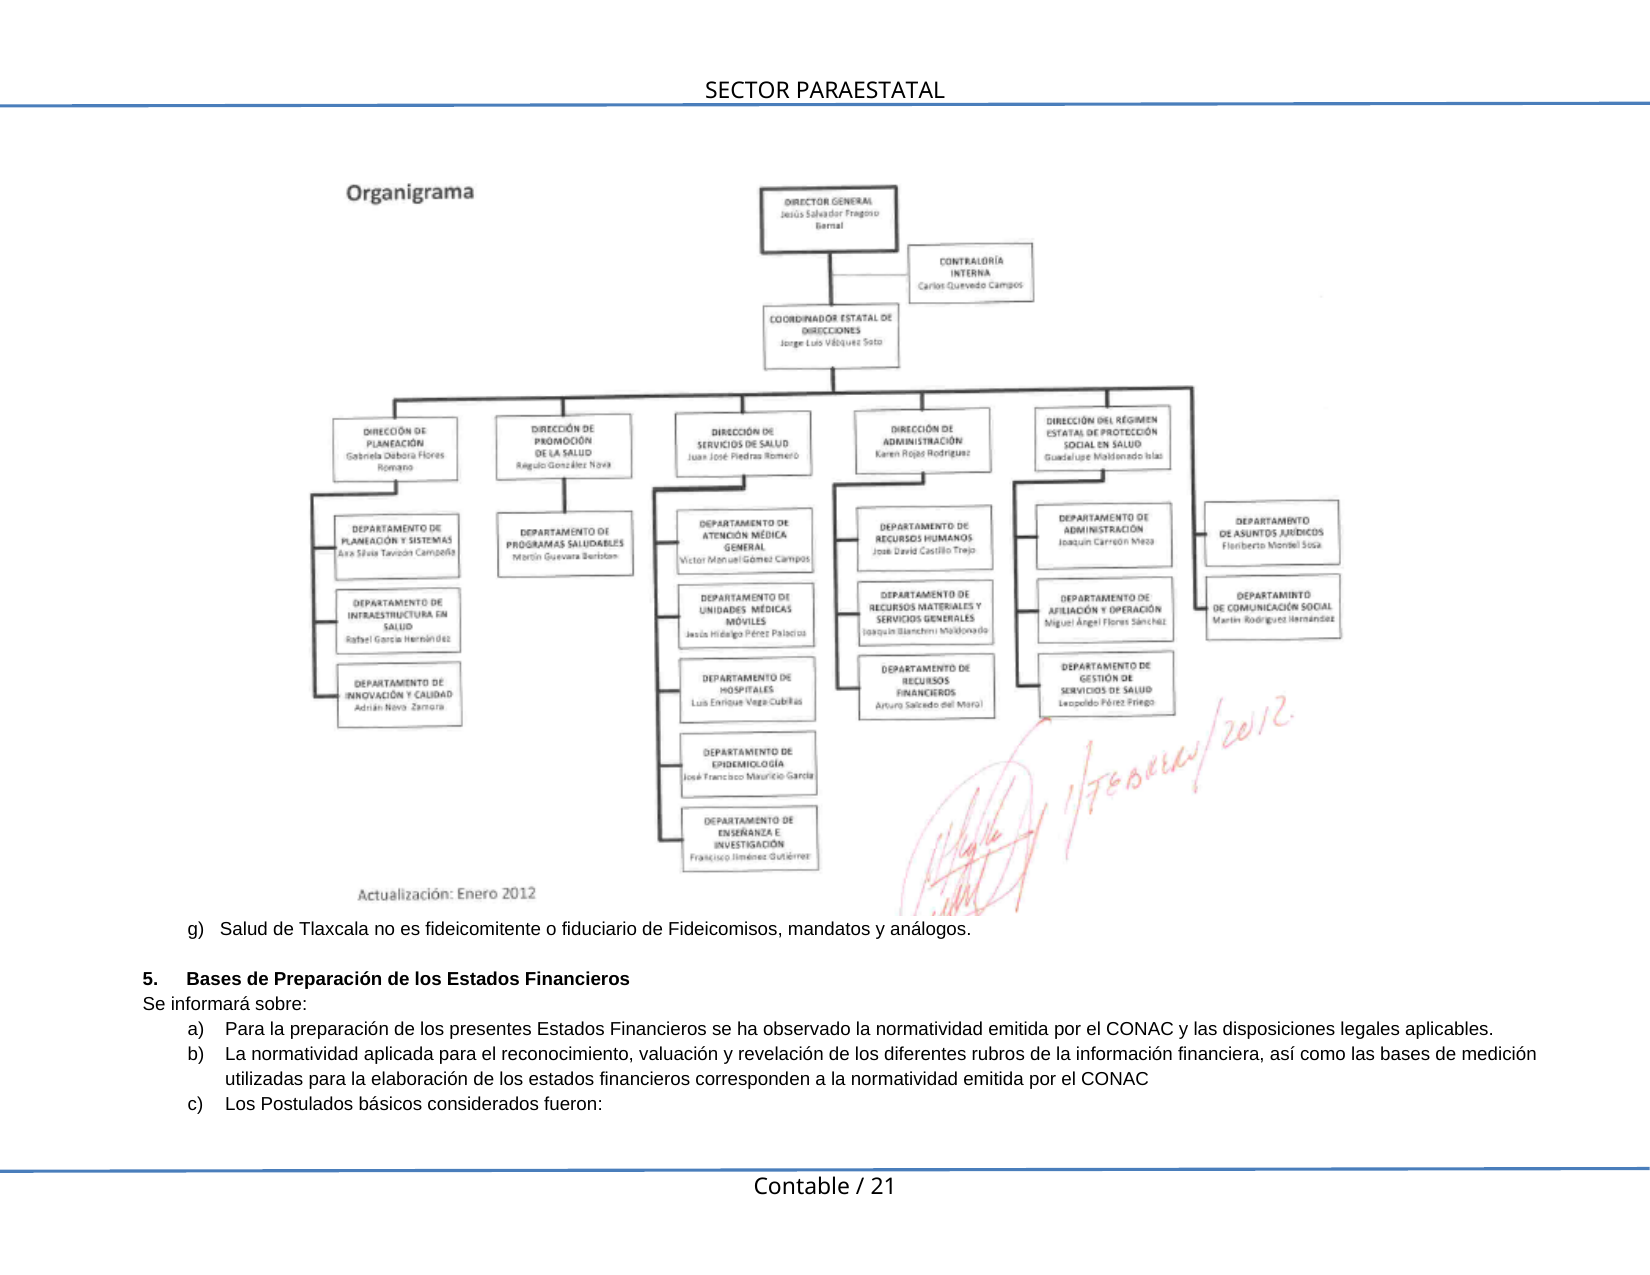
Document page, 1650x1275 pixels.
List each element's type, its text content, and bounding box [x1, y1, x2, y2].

text a) Para la preparación de los presentes Estados Financieros se ha observado la normatividad emitida por el CONAC y las disposiciones legales aplicables. [187, 1016, 1537, 1041]
text b) La normatividad aplicada para el reconocimiento, valuación y revelación de los diferentes rubros de la información financiera, así como las bases de medición utilizadas para la elaboración de los estados financieros corresponden a la normatividad emitida por el CONAC [187, 1041, 1537, 1091]
text Se informará sobre: [112, 991, 1537, 1016]
text c) Los Postulados básicos considerados fueron: [187, 1091, 1537, 1116]
text g) Salud de Tlaxcala no es fideicomitente o fiduciario de Fideicomisos, mandatos y análogos. [187, 175, 1537, 941]
text 5. Bases de Preparación de los Estados Financieros [112, 966, 1537, 991]
